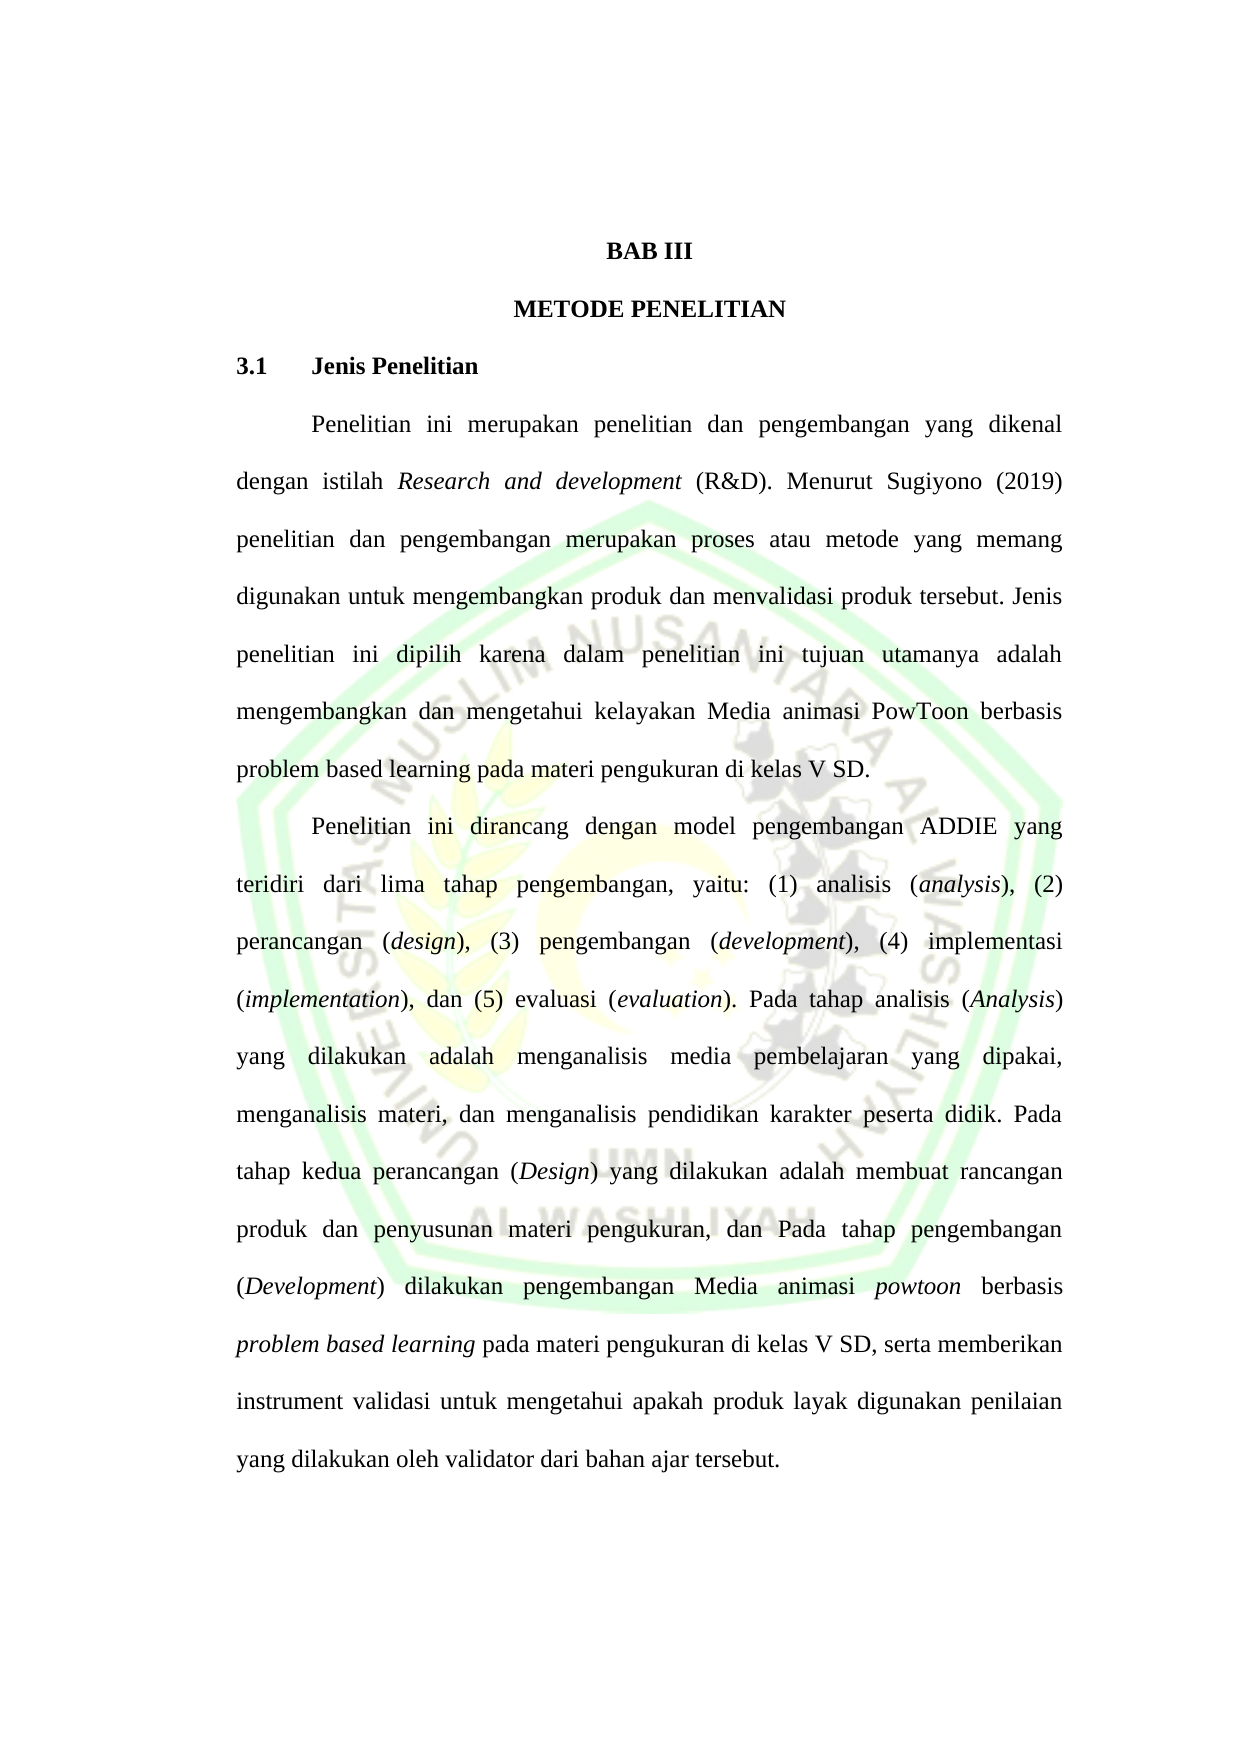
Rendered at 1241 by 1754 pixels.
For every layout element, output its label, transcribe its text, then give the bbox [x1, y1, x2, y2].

text BAB III [236, 236, 1063, 265]
text METODE PENELITIAN [236, 294, 1063, 322]
text Penelitian ini dirancang dengan model pengembangan ADDIE yang teridiri dari lima tahap pengembangan, yaitu: (1) analisis (analysis), (2) perancangan (design), (3) pengembangan (development), (4) implementasi (implementation), dan (5) evaluasi (evaluation). Pada tahap analisis (Analysis) yang dilakukan adalah menganalisis media pembelajaran yang dipakai, menganalisis materi, dan menganalisis pendidikan karakter peserta didik. Pada tahap kedua perancangan (Design) yang dilakukan adalah membuat rancangan produk dan penyusunan materi pengukuran, dan Pada tahap pengembangan (Development) dilakukan pengembangan Media animasi powtoon berbasis problem based learning pada materi pengukuran di kelas V SD, serta memberikan instrument validasi untuk mengetahui apakah produk layak digunakan penilaian yang dilakukan oleh validator dari bahan ajar tersebut. [236, 811, 1063, 1472]
text 3.1 Jenis Penelitian [236, 351, 1063, 380]
text Penelitian ini merupakan penelitian dan pengembangan yang dikenal dengan istilah Research and development (R&D). Menurut Sugiyono (2019) penelitian dan pengembangan merupakan proses atau metode yang memang digunakan untuk mengembangkan produk dan menvalidasi produk tersebut. Jenis penelitian ini dipilih karena dalam penelitian ini tujuan utamanya adalah mengembangkan dan mengetahui kelayakan Media animasi PowToon berbasis problem based learning pada materi pengukuran di kelas V SD. [236, 409, 1063, 782]
